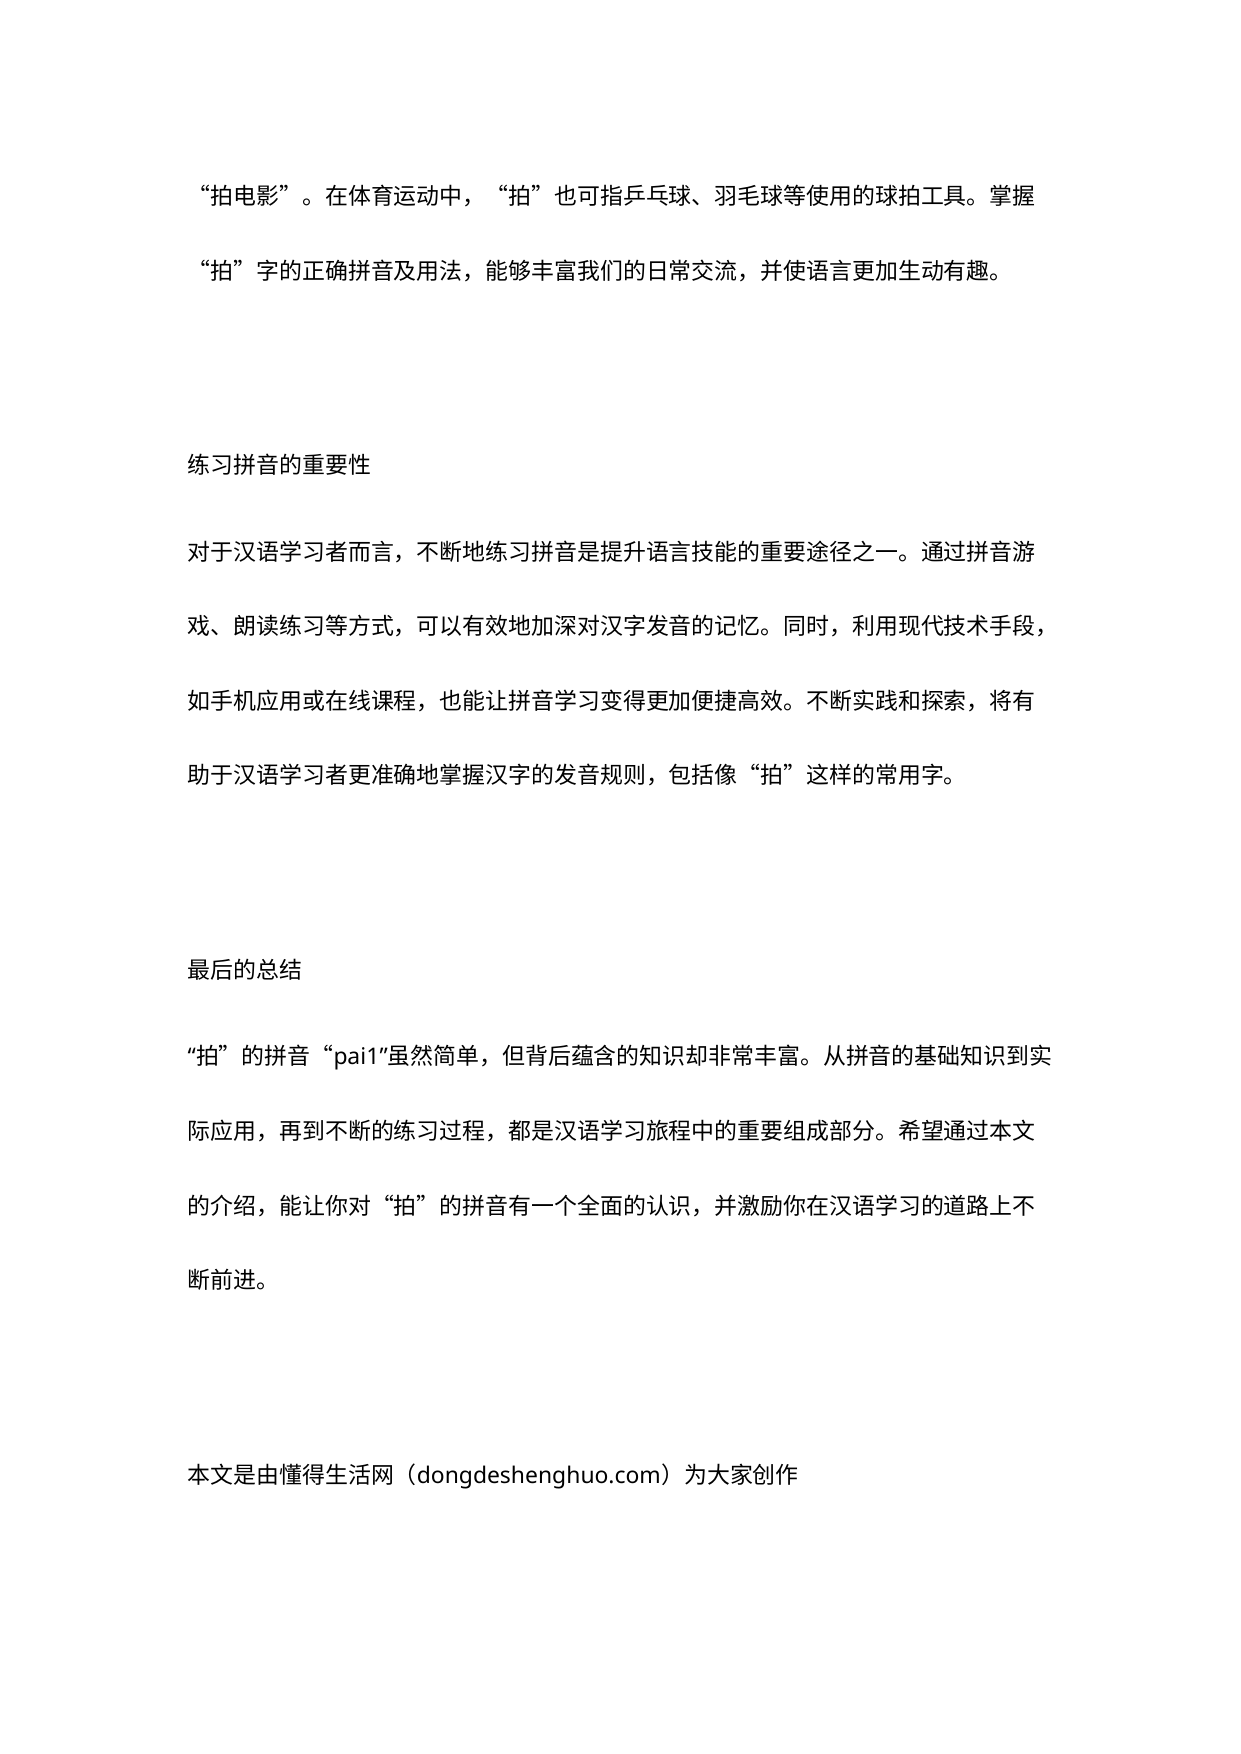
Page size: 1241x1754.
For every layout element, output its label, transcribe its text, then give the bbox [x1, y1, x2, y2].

text 本文是由懂得生活网（dongdeshenghuo.com）为大家创作 [187, 1441, 1053, 1506]
text “拍”的拼音“pai1”虽然简单，但背后蕴含的知识却非常丰富。从拼音的基础知识到实际应用，再到不断的练习过程，都是汉语学习旅程中的重要组成部分。希望通过本文的介绍，能让你对“拍”的拼音有一个全面的认识，并激励你在汉语学习的道路上不断前进。 [187, 1022, 1053, 1311]
text 对于汉语学习者而言，不断地练习拼音是提升语言技能的重要途径之一。通过拼音游戏、朗读练习等方式，可以有效地加深对汉字发音的记忆。同时，利用现代技术手段，如手机应用或在线课程，也能让拼音学习变得更加便捷高效。不断实践和探索，将有助于汉语学习者更准确地掌握汉字的发音规则，包括像“拍”这样的常用字。 [187, 517, 1053, 807]
text 练习拼音的重要性 [187, 431, 1053, 496]
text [187, 162, 1053, 302]
text 最后的总结 [187, 936, 1053, 1001]
